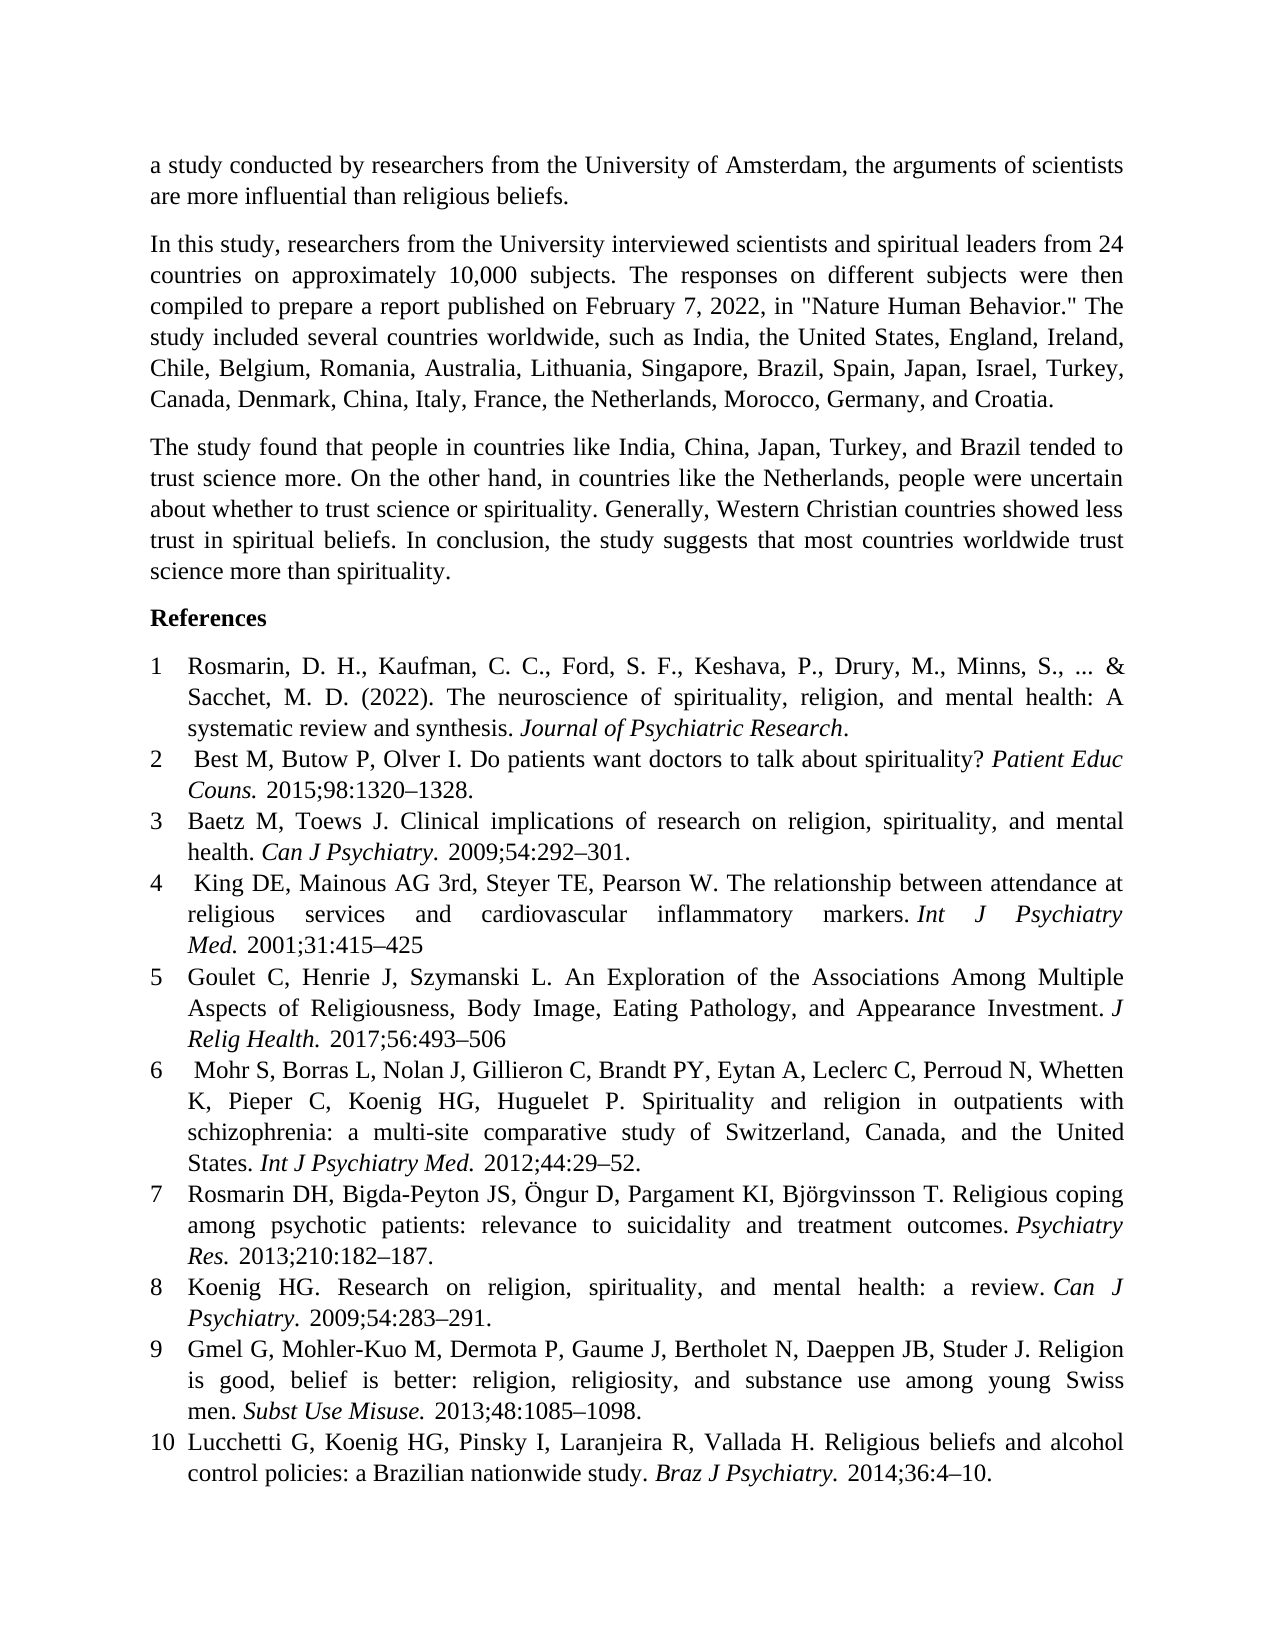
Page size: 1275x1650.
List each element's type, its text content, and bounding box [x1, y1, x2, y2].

list Rosmarin DH, Bigda-Peyton JS, Öngur D, Pargament KI, Björgvinsson T. Religious coping among psychotic patients: relevance to suicidality and treatment outcomes. Psychiatry Res. 2013;210:182–187. [150, 1179, 1125, 1270]
text References [150, 603, 1125, 632]
list Koenig HG. Research on religion, spirituality, and mental health: a review. Can J Psychiatry. 2009;54:283–291. [150, 1272, 1125, 1332]
list Rosmarin, D. H., Kaufman, C. C., Ford, S. F., Keshava, P., Drury, M., Minns, S., ... & Sacchet, M. D. (2022). The neuroscience of spirituality, religion, and mental health: A systematic review and synthesis. Journal of Psychiatric Research. [150, 651, 1125, 742]
list Lucchetti G, Koenig HG, Pinsky I, Laranjeira R, Vallada H. Religious beliefs and alcohol control policies: a Brazilian nationwide study. Braz J Psychiatry. 2014;36:4–10. [150, 1427, 1125, 1487]
text The study found that people in countries like India, China, Japan, Turkey, and Brazil tended to trust science more. On the other hand, in countries like the Netherlands, people were uncertain about whether to trust science or spirituality. Generally, Western Christian countries showed less trust in spiritual beliefs. In conclusion, the study suggests that most countries worldwide trust science more than spirituality. [150, 432, 1125, 584]
list Best M, Butow P, Olver I. Do patients want doctors to talk about spirituality? Patient Educ Couns. 2015;98:1320–1328. [150, 744, 1125, 804]
list Mohr S, Borras L, Nolan J, Gillieron C, Brandt PY, Eytan A, Leclerc C, Perroud N, Whetten K, Pieper C, Koenig HG, Huguelet P. Spirituality and religion in outpatients with schizophrenia: a multi-site comparative study of Switzerland, Canada, and the United States. Int J Psychiatry Med. 2012;44:29–52. [150, 1055, 1125, 1177]
list Baetz M, Toews J. Clinical implications of research on religion, spirituality, and mental health. Can J Psychiatry. 2009;54:292–301. [150, 806, 1125, 866]
list Gmel G, Mohler-Kuo M, Dermota P, Gaume J, Bertholet N, Daeppen JB, Studer J. Religion is good, belief is better: religion, religiosity, and substance use among young Swiss men. Subst Use Misuse. 2013;48:1085–1098. [150, 1334, 1125, 1425]
text In this study, researchers from the University interviewed scientists and spiritual leaders from 24 countries on approximately 10,000 subjects. The responses on different subjects were then compiled to prepare a report published on February 7, 2022, in "Nature Human Behavior." The study included several countries worldwide, such as India, the United States, England, Ireland, Chile, Belgium, Romania, Australia, Lithuania, Singapore, Brazil, Spain, Japan, Israel, Turkey, Canada, Denmark, China, Italy, France, the Netherlands, Morocco, Germany, and Croatia. [150, 229, 1125, 413]
list Goulet C, Henrie J, Szymanski L. An Exploration of the Associations Among Multiple Aspects of Religiousness, Body Image, Eating Pathology, and Appearance Investment. J Relig Health. 2017;56:493–506 [150, 962, 1125, 1052]
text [150, 150, 1125, 210]
list King DE, Mainous AG 3rd, Steyer TE, Pearson W. The relationship between attendance at religious services and cardiovascular inflammatory markers. Int J Psychiatry Med. 2001;31:415–425 [150, 868, 1125, 959]
